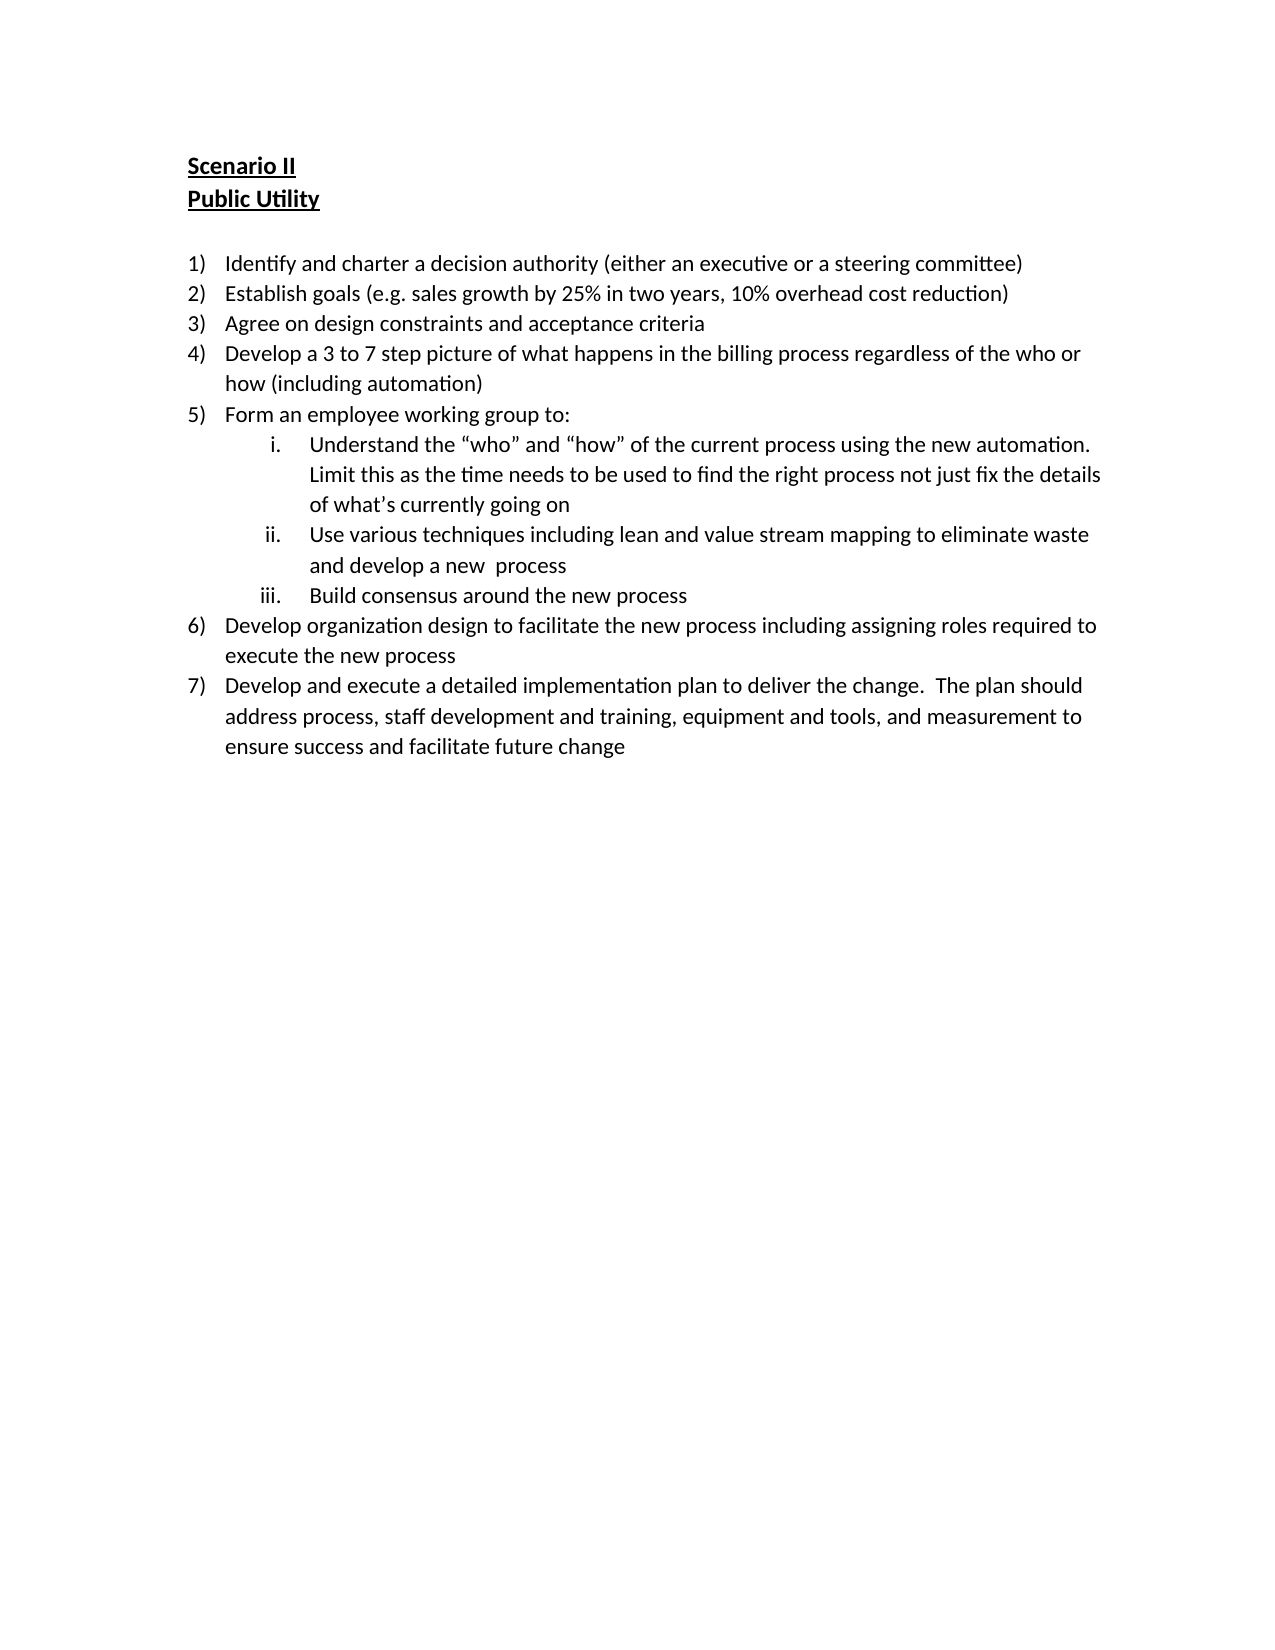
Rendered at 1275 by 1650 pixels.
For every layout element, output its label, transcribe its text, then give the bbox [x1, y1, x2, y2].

list Develop a 3 to 7 step picture of what happens in the billing process regardless of the who or how (including automation) [187, 339, 1125, 398]
list Build consensus around the new process [281, 581, 1125, 609]
list Understand the “who” and “how” of the current process using the new automation. Limit this as the time needs to be used to find the right process not just fix the details of what’s currently going on [281, 430, 1125, 518]
list Scenario II [187, 150, 1125, 181]
list Agree on design constraints and acceptance criteria [187, 309, 1125, 337]
list Develop and execute a detailed implementation plan to deliver the change. The plan should address process, staff development and training, equipment and tools, and measurement to ensure success and facilitate future change [187, 672, 1125, 760]
list Identify and charter a decision authority (either an executive or a steering committee) [187, 249, 1125, 277]
list Establish goals (e.g. sales growth by 25% in two years, 10% overhead cost reduction) [187, 279, 1125, 307]
list Public Utility [187, 183, 1125, 213]
list Use various techniques including lean and value stream mapping to eliminate waste and develop a new process [281, 521, 1125, 579]
list Form an employee working group to: [187, 400, 1125, 428]
list Develop organization design to facilitate the new process including assigning roles required to execute the new process [187, 611, 1125, 669]
